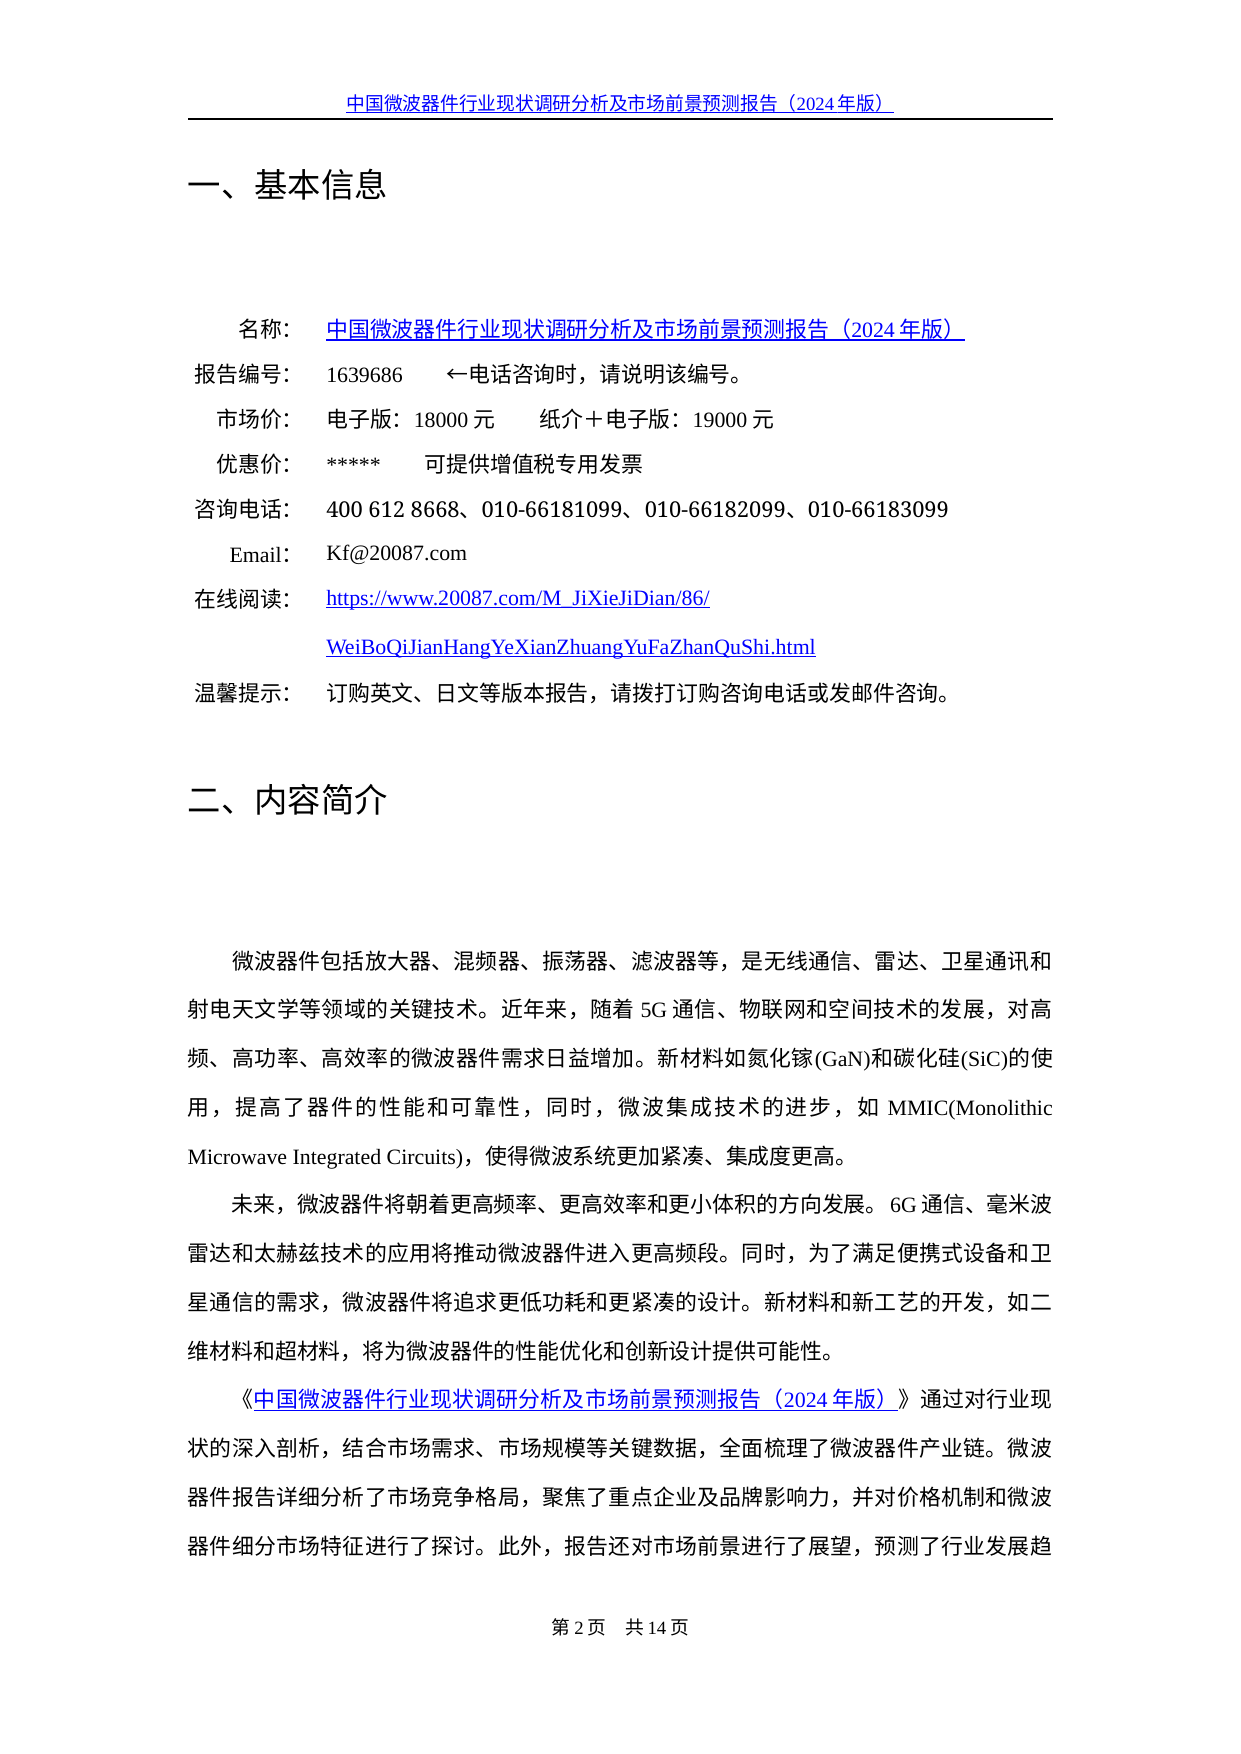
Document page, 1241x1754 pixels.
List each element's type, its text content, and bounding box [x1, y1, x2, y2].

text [187, 943, 1053, 1561]
table_cell Kf@20087.com [315, 537, 1073, 582]
table_cell 1639686 ←电话咨询时，请说明该编号。 [315, 357, 1073, 402]
table_cell 在线阅读： [167, 582, 315, 675]
table_header 名称： [167, 312, 315, 357]
table_cell 温馨提示： [167, 675, 315, 720]
table_cell 订购英文、日文等版本报告，请拨打订购咨询电话或发邮件咨询。 [315, 675, 1073, 720]
table_cell [315, 582, 1073, 675]
table_cell 电子版：18000 元 纸介＋电子版：19000 元 [315, 402, 1073, 447]
table_cell 优惠价： [167, 447, 315, 492]
table_cell 400 612 8668、010-66181099、010-66182099、010-66183099 [315, 492, 1073, 537]
title 二、内容简介 [187, 766, 1053, 831]
table_cell 报告编号： [167, 357, 315, 402]
table_cell ***** 可提供增值税专用发票 [315, 447, 1073, 492]
table_header 中国微波器件行业现状调研分析及市场前景预测报告（2024年版） [315, 312, 1073, 357]
title 一、基本信息 [187, 150, 1053, 215]
table_cell 市场价： [167, 402, 315, 447]
table_cell 咨询电话： [167, 492, 315, 537]
table_cell Email： [167, 537, 315, 582]
